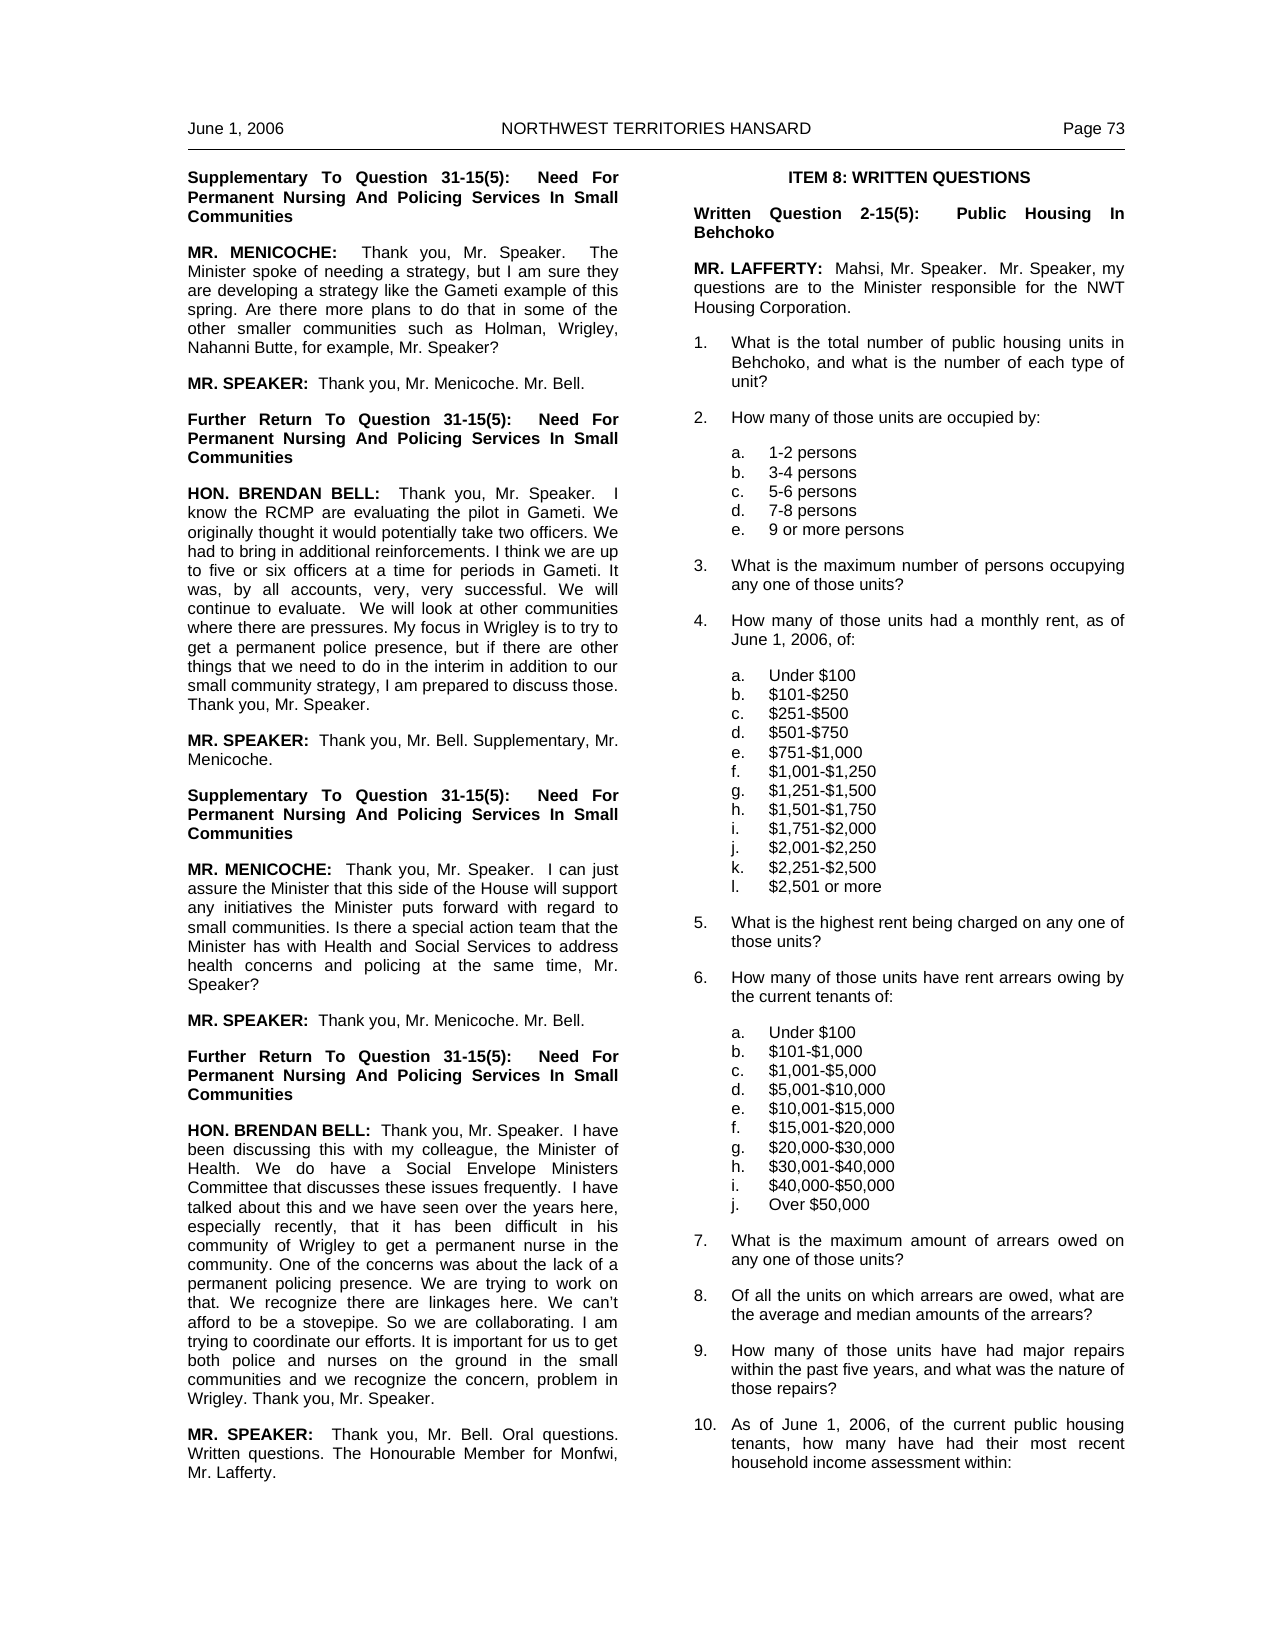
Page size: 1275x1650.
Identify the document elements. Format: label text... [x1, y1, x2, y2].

list $20,000-$30,000 [731, 1137, 1125, 1157]
text HON. BRENDAN BELL: Thank you, Mr. Speaker. I have been discussing this with my colleague, the Minister of Health. We do have a Social Envelope Ministers Committee that discusses these issues frequently. I have talked about this and we have seen over the years here, especially recently, that it has been difficult in his community of Wrigley to get a permanent nurse in the community. One of the concerns was about the lack of a permanent policing presence. We are trying to work on that. We recognize there are linkages here. We can’t afford to be a stovepipe. So we are collaborating. I am trying to coordinate our efforts. It is important for us to get both police and nurses on the ground in the small communities and we recognize the concern, problem in Wrigley. Thank you, Mr. Speaker. [187, 1121, 619, 1408]
list $2,251-$2,500 [731, 857, 1125, 877]
list 5-6 persons [731, 482, 1125, 501]
text MR. SPEAKER: Thank you, Mr. Bell. Oral questions. Written questions. The Honourable Member for Monfwi, Mr. Lafferty. [187, 1425, 619, 1482]
list $1,001-$5,000 [731, 1061, 1125, 1080]
text MR. SPEAKER: Thank you, Mr. Menicoche. Mr. Bell. [187, 1011, 619, 1030]
list $5,001-$10,000 [731, 1080, 1125, 1099]
list $2,001-$2,250 [731, 838, 1125, 857]
subtitle ITEM 8: WRITTEN QUESTIONS [694, 168, 1125, 187]
list How many of those units are occupied by: [694, 407, 1125, 427]
text MR. MENICOCHE: Thank you, Mr. Speaker. The Minister spoke of needing a strategy, but I am sure they are developing a strategy like the Gameti example of this spring. Are there more plans to do that in some of the other smaller communities such as Holman, Wrigley, Nahanni Butte, for example, Mr. Speaker? [187, 242, 619, 357]
list $2,501 or more [731, 877, 1125, 896]
subtitle Further Return To Question 31-15(5): Need For Permanent Nursing And Policing Services In Small Communities [187, 410, 619, 467]
list $30,001-$40,000 [731, 1157, 1125, 1176]
text HON. BRENDAN BELL: Thank you, Mr. Speaker. I know the RCMP are evaluating the pilot in Gameti. We originally thought it would potentially take two officers. We had to bring in additional reinforcements. I think we are up to five or six officers at a time for periods in Gameti. It was, by all accounts, very, very successful. We will continue to evaluate. We will look at other communities where there are pressures. My focus in Wrigley is to try to get a permanent police presence, but if there are other things that we need to do in the interim in addition to our small community strategy, I am prepared to discuss those. Thank you, Mr. Speaker. [187, 484, 619, 714]
subtitle Further Return To Question 31-15(5): Need For Permanent Nursing And Policing Services In Small Communities [187, 1047, 619, 1104]
list Over $50,000 [731, 1195, 1125, 1214]
list How many of those units have rent arrears owing by the current tenants of: [694, 967, 1125, 1006]
list How many of those units had a monthly rent, as of June 1, 2006, of: [694, 611, 1125, 649]
list What is the maximum number of persons occupying any one of those units? [694, 556, 1125, 594]
list $1,501-$1,750 [731, 800, 1125, 819]
list What is the maximum amount of arrears owed on any one of those units? [694, 1231, 1125, 1269]
list $1,251-$1,500 [731, 781, 1125, 800]
list Under $100 [731, 666, 1125, 685]
list What is the highest rent being charged on any one of those units? [694, 912, 1125, 951]
list $101-$1,000 [731, 1042, 1125, 1061]
list $1,751-$2,000 [731, 819, 1125, 838]
list $1,001-$1,250 [731, 762, 1125, 781]
text MR. SPEAKER: Thank you, Mr. Bell. Supplementary, Mr. Menicoche. [187, 731, 619, 769]
list $15,001-$20,000 [731, 1118, 1125, 1137]
list As of June 1, 2006, of the current public housing tenants, how many have had their most recent household income assessment within: [694, 1415, 1125, 1472]
list 3-4 persons [731, 462, 1125, 482]
list What is the total number of public housing units in Behchoko, and what is the number of each type of unit? [694, 333, 1125, 391]
text MR. LAFFERTY: Mahsi, Mr. Speaker. Mr. Speaker, my questions are to the Minister responsible for the NWT Housing Corporation. [694, 259, 1125, 317]
list $10,001-$15,000 [731, 1099, 1125, 1118]
list How many of those units have had major repairs within the past five years, and what was the nature of those repairs? [694, 1341, 1125, 1398]
text MR. SPEAKER: Thank you, Mr. Menicoche. Mr. Bell. [187, 374, 619, 393]
subtitle Written Question 2-15(5): Public Housing In Behchoko [694, 204, 1125, 242]
list $40,000-$50,000 [731, 1176, 1125, 1195]
text MR. MENICOCHE: Thank you, Mr. Speaker. I can just assure the Minister that this side of the House will support any initiatives the Minister puts forward with regard to small communities. Is there a special action team that the Minister has with Health and Social Services to address health concerns and policing at the same time, Mr. Speaker? [187, 860, 619, 994]
list 1-2 persons [731, 443, 1125, 462]
list $501-$750 [731, 723, 1125, 742]
list Of all the units on which arrears are owed, what are the average and median amounts of the arrears? [694, 1286, 1125, 1324]
list Under $100 [731, 1022, 1125, 1042]
list $251-$500 [731, 704, 1125, 723]
list 9 or more persons [731, 520, 1125, 539]
subtitle Supplementary To Question 31-15(5): Need For Permanent Nursing And Policing Services In Small Communities [187, 168, 619, 226]
list $101-$250 [731, 685, 1125, 704]
list 7-8 persons [731, 501, 1125, 520]
list $751-$1,000 [731, 742, 1125, 762]
subtitle Supplementary To Question 31-15(5): Need For Permanent Nursing And Policing Services In Small Communities [187, 786, 619, 843]
